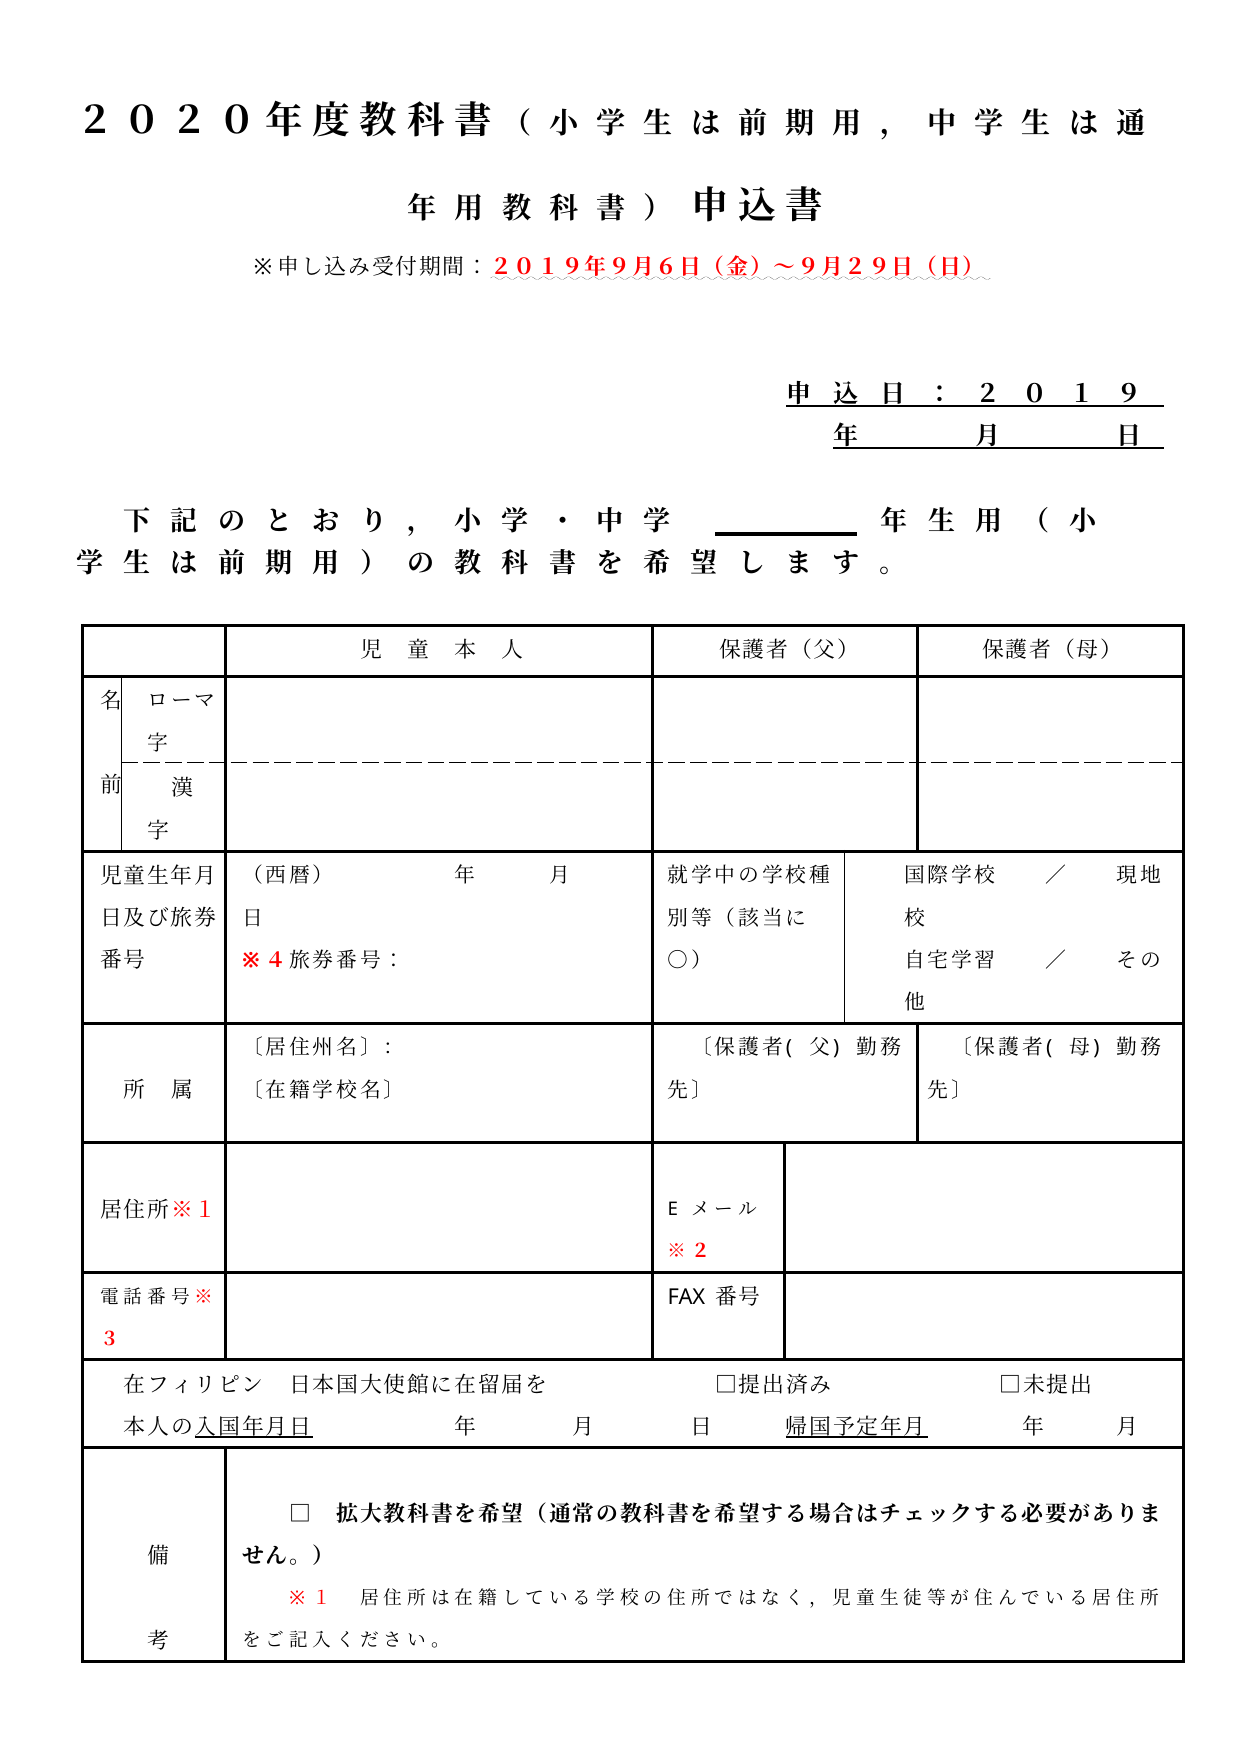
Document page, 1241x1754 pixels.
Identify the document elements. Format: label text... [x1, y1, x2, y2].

table_cell 電話番号※３ [84, 1274, 224, 1358]
table_cell [654, 762, 916, 850]
table_cell [654, 678, 916, 762]
table_cell [227, 1274, 651, 1358]
table_header [84, 627, 224, 675]
table_cell 所 属 [84, 1025, 224, 1141]
table_cell [919, 678, 1182, 762]
table_cell 在フィリピン 日本国大使館に在留届を □提出済み □未提出 本人の入国年月日 年 月 日 帰国予定年月 年 月 [84, 1361, 1182, 1446]
table_cell FAX番号 [654, 1274, 783, 1358]
table_cell 就学中の学校種別等（該当に○） [654, 853, 844, 1022]
table_cell 漢 字 [122, 762, 224, 850]
text ※申し込み受付期間：２０１９年９月６日（金）～９月２９日（日） [76, 244, 1164, 286]
table_cell 居住所※１ [84, 1144, 224, 1271]
table_cell 〔保護者(父)勤務先〕 [654, 1025, 916, 1141]
table_cell [786, 1274, 1182, 1358]
table_cell [227, 678, 651, 762]
table_cell 児童生年月日及び旅券番号 [84, 853, 224, 1022]
table_cell [786, 1144, 1182, 1271]
table_cell 名 前 [84, 678, 121, 850]
table_cell [919, 762, 1182, 850]
table_cell Eメール※２ [654, 1144, 783, 1271]
table_header 児 童 本 人 [227, 627, 651, 675]
table_cell 〔居住州名〕： 〔在籍学校名〕 [227, 1025, 651, 1141]
table_cell [227, 1144, 651, 1271]
table_cell ローマ字 [122, 678, 224, 762]
table_cell 備 考 [84, 1449, 224, 1660]
table_header 保護者（母） [919, 627, 1182, 675]
text 申込日：２０１９年 月 日 [76, 371, 1164, 455]
table_cell （西暦） 年 月 日 ※４旅券番号： [227, 853, 651, 1022]
text 下記のとおり，小学・中学 年生用（小学生は前期用）の教科書を希望します。 [76, 497, 1164, 582]
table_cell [227, 1449, 1182, 1660]
table_cell 〔保護者(母)勤務先〕 [919, 1025, 1182, 1141]
table_cell 国際学校 ／ 現地校 自宅学習 ／ その他 [845, 853, 1182, 1022]
table_cell [227, 762, 651, 850]
table_header 保護者（父） [654, 627, 916, 675]
text ２０２０年度教科書（小学生は前期用，中学生は通年用教科書）申込書 [76, 75, 1164, 244]
